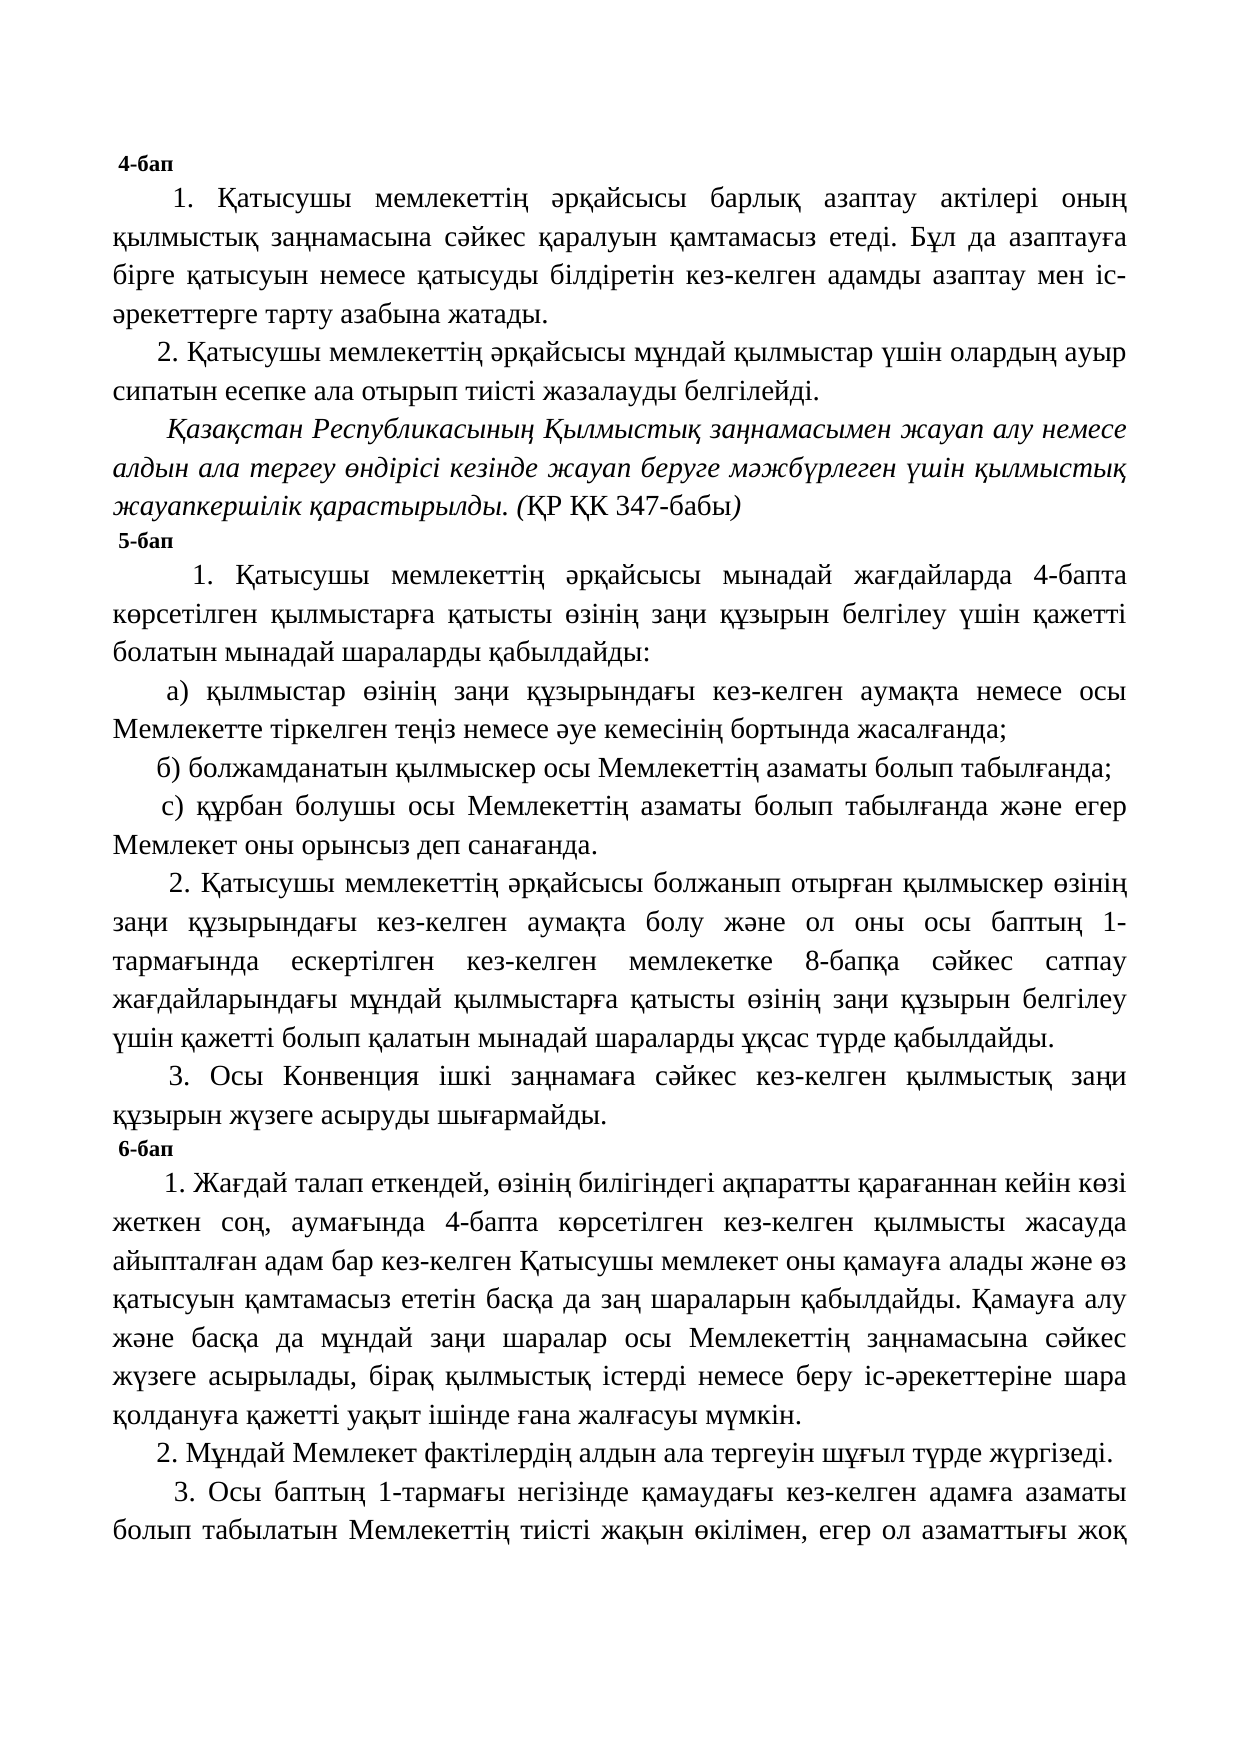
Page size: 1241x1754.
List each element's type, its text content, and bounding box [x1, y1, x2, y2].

text a) қылмыстар өзінің заңи құзырындағы кез-келген аумақта немесе осы Мемлекетте тіркелген теңіз немесе әуе кемесінің бортында жасалғанда; [112, 673, 1128, 745]
text 4-бап [112, 150, 1128, 176]
text б) болжамданатын қылмыскер осы Мемлекеттің азаматы болып табылғанда; [112, 750, 1128, 783]
text 6-бап [112, 1135, 1128, 1162]
text 5-бап [112, 527, 1128, 553]
text 2. Қатысушы мемлекеттің әрқайсысы мұндай қылмыстар үшін олардың ауыр сипатын есепке ала отырып тиісті жазалауды белгілейді. [112, 334, 1128, 406]
text Қазақстан Республикасының Қылмыстық заңнамасымен жауап алу немесе алдын ала тергеу өндірісі кезінде жауап беруге мәжбүрлеген үшін қылмыстық жауапкершілік қарастырылды. (ҚР ҚК 347-бабы) [112, 411, 1128, 522]
text 2. Мұндай Мемлекет фактілердің алдын ала тергеуін шұғыл түрде жүргізеді. [112, 1435, 1128, 1469]
text c) құрбан болушы осы Мемлекеттің азаматы болып табылғанда және егер Мемлекет оны орынсыз деп санағанда. [112, 788, 1128, 861]
text 1. Қатысушы мемлекеттің әрқайсысы барлық азаптау актілері оның қылмыстық заңнамасына сәйкес қаралуын қамтамасыз етеді. Бұл да азаптауға бірге қатысуын немесе қатысуды білдіретін кез-келген адамды азаптау мен іс-әрекеттерге тарту азабына жатады. [112, 180, 1128, 329]
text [112, 1474, 1128, 1546]
text 1. Қатысушы мемлекеттің әрқайсысы мынадай жағдайларда 4-бапта көрсетілген қылмыстарға қатысты өзінің заңи құзырын белгілеу үшін қажетті болатын мынадай шараларды қабылдайды: [112, 557, 1128, 668]
text 1. Жағдай талап еткендей, өзінің билігіндегі ақпаратты қарағаннан кейін көзі жеткен соң, аумағында 4-бапта көрсетілген кез-келген қылмысты жасауда айыпталған адам бар кез-келген Қатысушы мемлекет оны қамауға алады және өз қатысуын қамтамасыз ететін басқа да заң шараларын қабылдайды. Қамауға алу және басқа да мұндай заңи шаралар осы Мемлекеттің заңнамасына сәйкес жүзеге асырылады, бірақ қылмыстық істерді немесе беру іс-әрекеттеріне шара қолдануға қажетті уақыт ішінде ғана жалғасуы мүмкін. [112, 1166, 1128, 1430]
text 3. Осы Конвенция ішкі заңнамаға сәйкес кез-келген қылмыстық заңи құзырын жүзеге асыруды шығармайды. [112, 1058, 1128, 1130]
text 2. Қатысушы мемлекеттің әрқайсысы болжанып отырған қылмыскер өзінің заңи құзырындағы кез-келген аумақта болу және ол оны осы баптың 1-тармағында ескертілген кез-келген мемлекетке 8-бапқа сәйкес сатпау жағдайларындағы мұндай қылмыстарға қатысты өзінің заңи құзырын белгілеу үшін қажетті болып қалатын мынадай шараларды ұқсас түрде қабылдайды. [112, 866, 1128, 1053]
